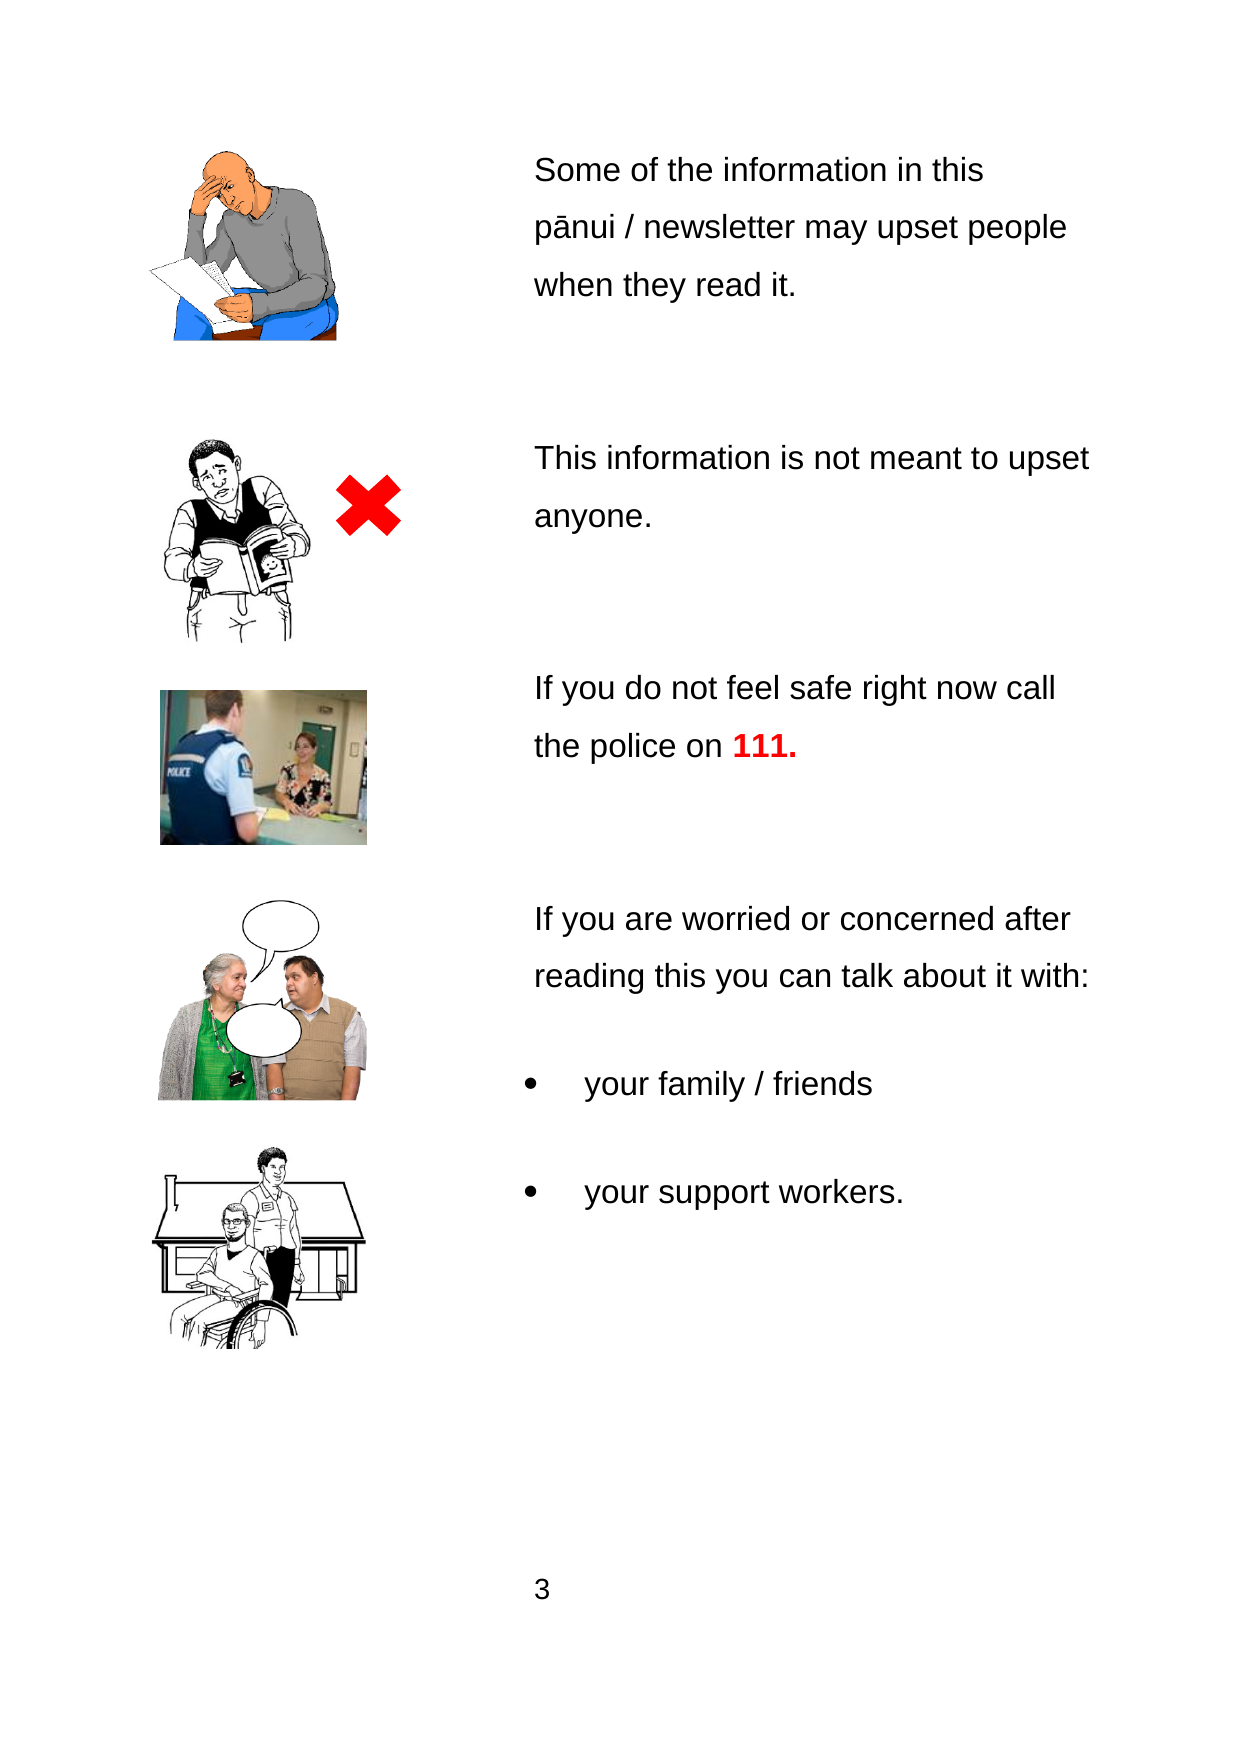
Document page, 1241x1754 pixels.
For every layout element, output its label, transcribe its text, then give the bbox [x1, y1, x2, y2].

picture [162, 438, 313, 644]
list your support workers. [525, 1172, 1090, 1210]
list your family / friends [525, 1064, 1090, 1103]
text If you do not feel safe right now call the police on 111. [534, 668, 1090, 764]
text Some of the information in this pānui / newsletter may upset people when they read it. [534, 150, 1124, 304]
text This information is not meant to upset anyone. [534, 438, 1090, 534]
picture [160, 690, 367, 845]
picture [150, 890, 369, 1110]
text If you are worried or concerned after reading this you can talk about it with: [534, 899, 1090, 995]
picture [148, 128, 339, 399]
picture [150, 1146, 366, 1347]
